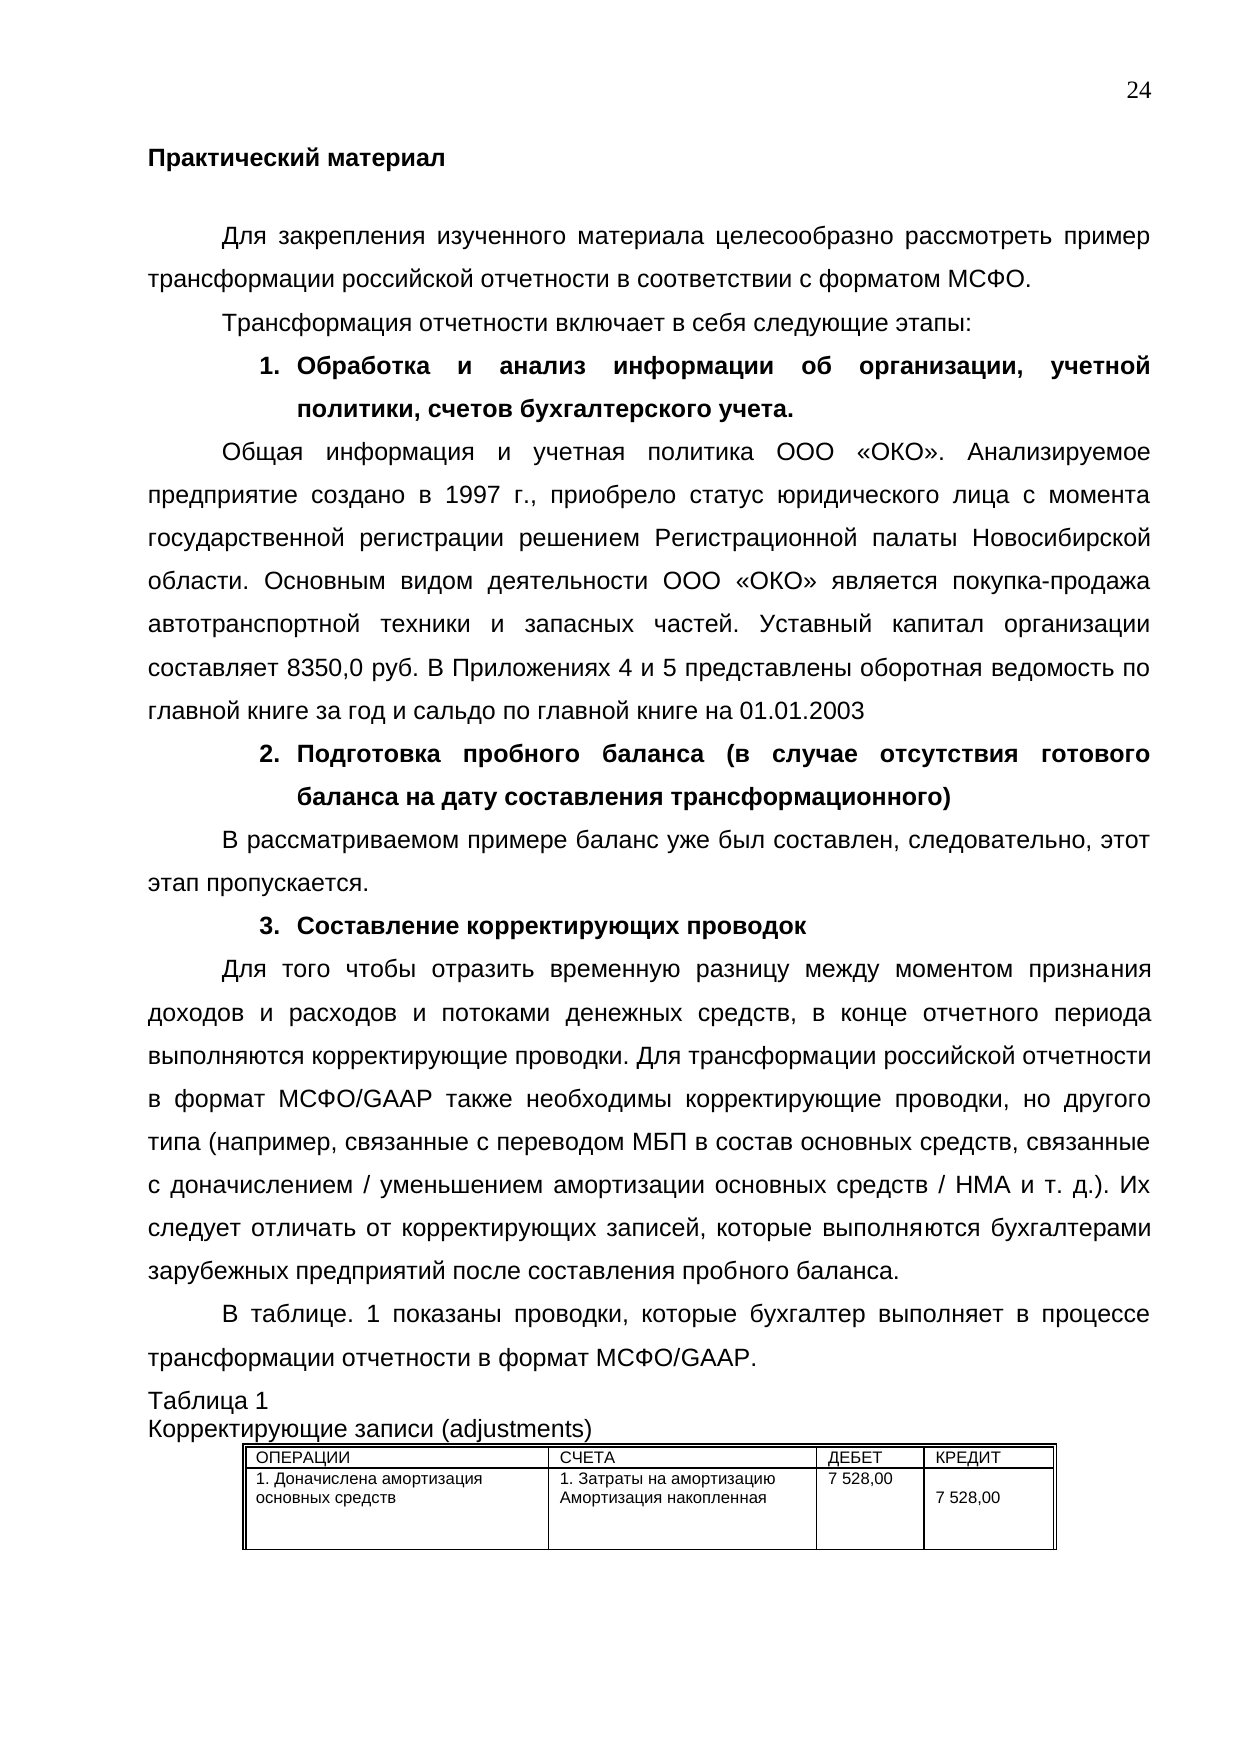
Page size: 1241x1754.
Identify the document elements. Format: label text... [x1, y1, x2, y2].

text Для закрепления изученного материала целесообразно рассмотреть пример трансформации российской отчетности в соответствии с форматом МСФО. [148, 221, 1152, 293]
text Корректирующие записи (adjustments) [148, 1414, 1152, 1443]
list Составление корректирующих проводок [259, 911, 1152, 940]
text В таблице. 1 показаны проводки, которые бухгалтер выполняет в процессе трансформации отчетности в формат МСФО/GAAP. [148, 1299, 1152, 1371]
text Для того чтобы отразить временную разницу между моментом признания доходов и расходов и потоками денежных средств, в конце отчетного периода выполняются корректирующие проводки. Для трансформации российской отчетности в формат МСФО/GААР также необходимы корректирующие проводки, но другого типа (например, связанные с переводом МБП в состав основных средств, связанные с доначислением / уменьшением амортизации основных средств / НМА и т. д.). Их следует отличать от корректирующих записей, которые выполняются бухгалтерами зарубежных предприятий после составления пробного баланса. [148, 954, 1152, 1285]
text Общая информация и учетная политика ООО «ОКО». Анализируемое предприятие создано в ., приобрело статус юридического лица с момента государственной регистрации решением Регистрационной палаты Новосибирской области. Основным видом деятельности ООО «ОКО» является покупка-продажа автотранспортной техники и запасных частей. Уставный капитал организации составляет 8350,0 руб. В Приложениях 4 и 5 представлены оборотная ведомость по главной книге за год и сальдо по главной книге на 01.01.2003 [148, 437, 1152, 724]
list Обработка и анализ информации об организации, учетной политики, счетов бухгалтерского учета. [259, 351, 1152, 422]
text Трансформация отчетности включает в себя следующие этапы: [148, 307, 1152, 336]
table_cell 7 528,00 [925, 1469, 1053, 1549]
text В рассматриваемом примере баланс уже был составлен, следовательно, этот этап пропускается. [148, 825, 1152, 897]
table_cell 1. Затраты на амортизацию Амортизация накопленная [549, 1469, 816, 1549]
table_cell 1. Доначислена амортизация основных средств [247, 1469, 548, 1549]
table_cell 7 528,00 [817, 1469, 923, 1549]
list Подготовка пробного баланса (в случае отсутствия готового баланса на дату составления трансформационного) [259, 739, 1152, 811]
text Таблица 1 [148, 1386, 1152, 1414]
text Практический материал [148, 143, 1152, 172]
